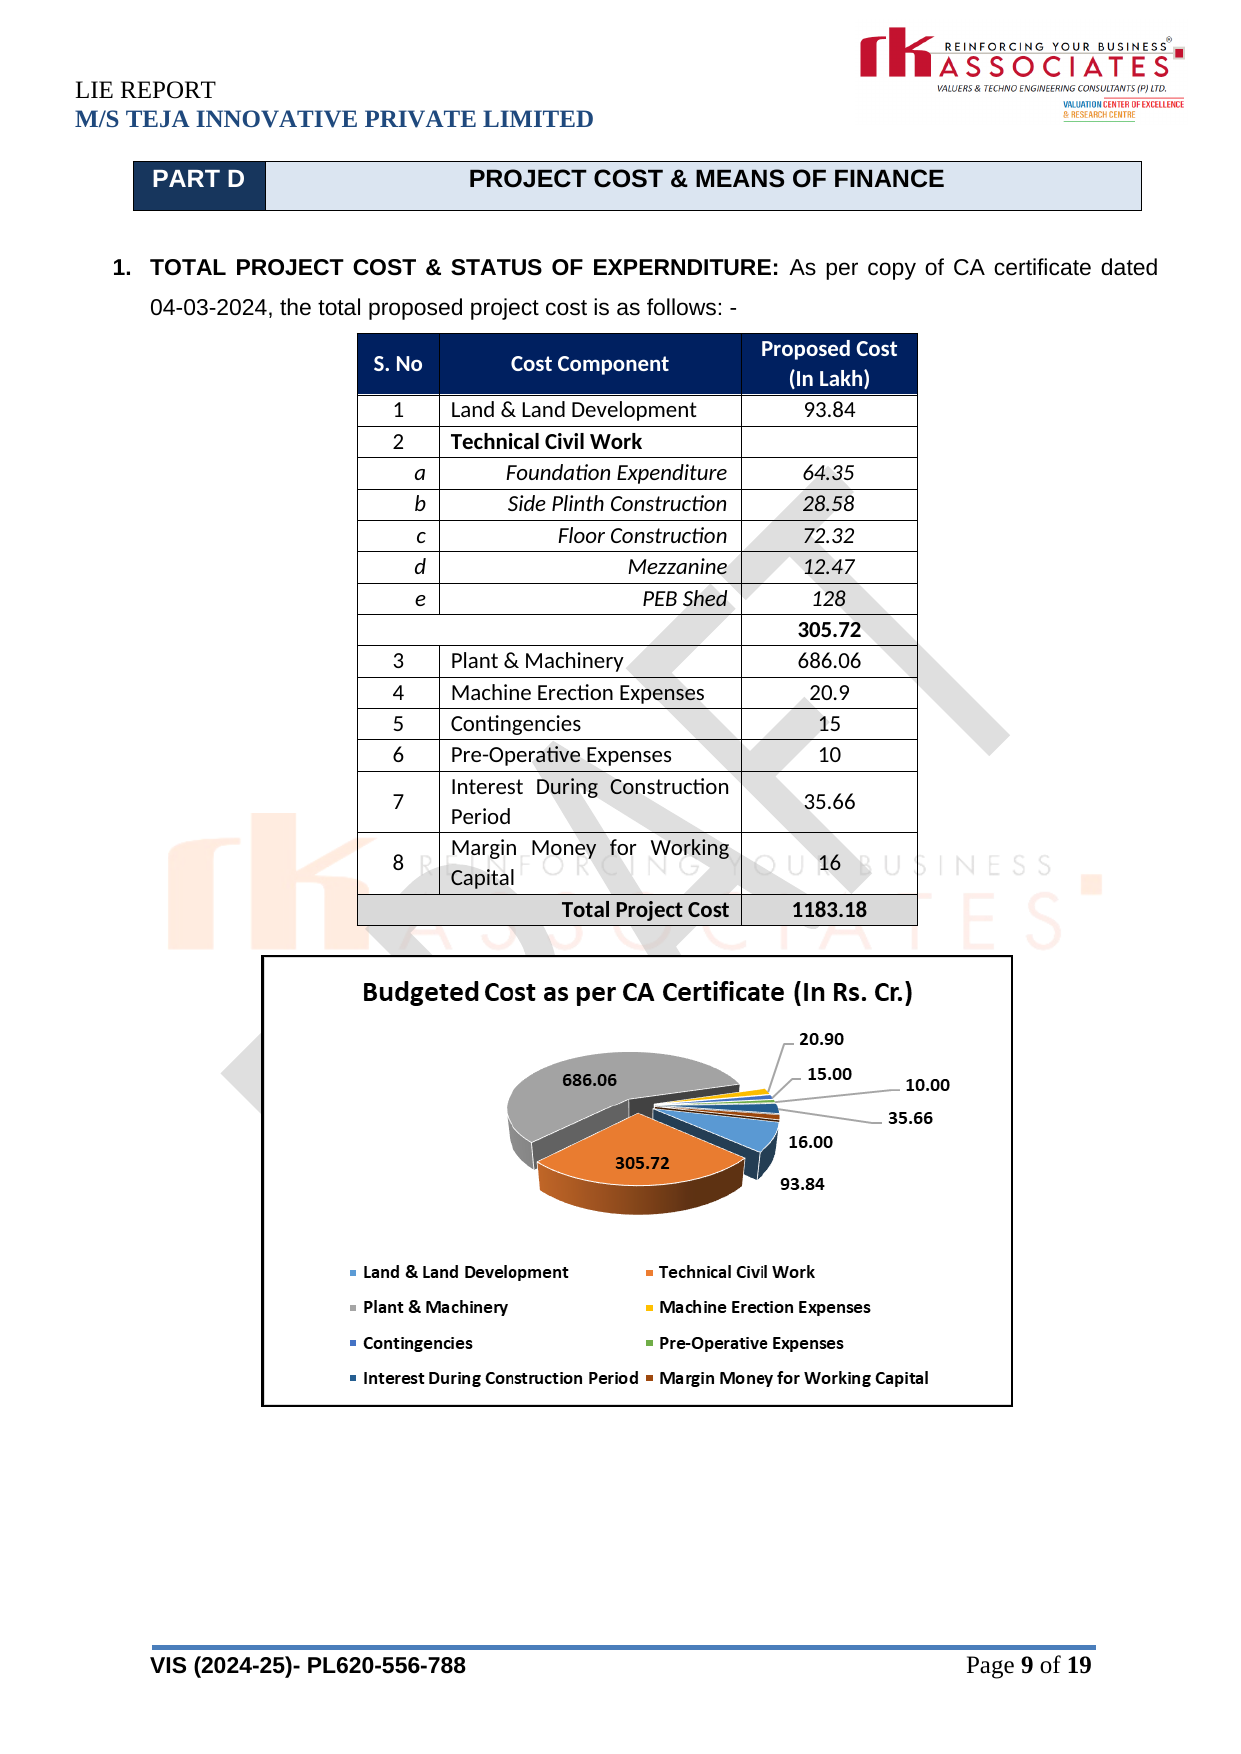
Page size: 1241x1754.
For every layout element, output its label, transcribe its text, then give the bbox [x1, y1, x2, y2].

table_cell Total Project Cost [358, 895, 741, 925]
table_cell 72.32 [742, 521, 917, 551]
table_cell 28.58 [742, 490, 917, 520]
table_cell Pre-Operative Expenses [440, 740, 741, 771]
table_header S. No [358, 334, 439, 394]
table_cell Technical Civil Work [440, 427, 741, 457]
table_cell 20.9 [742, 678, 917, 708]
table_cell Floor Construction [440, 521, 741, 551]
table_cell Contingencies [440, 709, 741, 739]
table_cell c [358, 521, 439, 551]
list TOTAL PROJECT COST & STATUS OF EXPERNDITURE: As per copy of CA certificate dated 04-03-2024, the total proposed project cost is as follows: - [112, 254, 1159, 320]
table_cell 10 [742, 740, 917, 771]
table_cell 93.84 [742, 396, 917, 426]
table_cell Side Plinth Construction [440, 490, 741, 520]
table_cell 5 [358, 709, 439, 739]
table_cell Machine Erection Expenses [440, 678, 741, 708]
table_cell 12.47 [742, 552, 917, 583]
table_cell 1183.18 [742, 895, 917, 925]
table_cell [358, 615, 741, 645]
table_cell 4 [358, 678, 439, 708]
table_cell 305.72 [742, 615, 917, 645]
table_cell Mezzanine [440, 552, 741, 583]
table_cell Interest During Construction Period [440, 772, 741, 832]
table_cell b [358, 490, 439, 520]
table_cell Margin Money for Working Capital [440, 833, 741, 894]
table_header PROJECT COST & MEANS OF FINANCE [266, 162, 1141, 210]
table_cell 686.06 [742, 646, 917, 677]
table_cell 35.66 [742, 772, 917, 832]
table_header PART D [134, 162, 265, 210]
table_cell d [358, 552, 439, 583]
table_cell 1 [358, 396, 439, 426]
picture [264, 957, 1011, 1405]
table_cell Plant & Machinery [440, 646, 741, 677]
table_cell 8 [358, 833, 439, 894]
table_cell Foundation Expenditure [440, 458, 741, 488]
table_cell 2 [358, 427, 439, 457]
table_cell 3 [358, 646, 439, 677]
table_cell e [358, 584, 439, 614]
table_cell 16 [742, 833, 917, 894]
table_cell 6 [358, 740, 439, 771]
table_cell Land & Land Development [440, 396, 741, 426]
table_cell 128 [742, 584, 917, 614]
table_header Cost Component [440, 334, 741, 394]
table_cell 15 [742, 709, 917, 739]
picture [854, 19, 1188, 125]
table_cell a [358, 458, 439, 488]
table_header Proposed Cost (In Lakh) [742, 334, 917, 394]
table_cell [742, 427, 917, 457]
table_cell 7 [358, 772, 439, 832]
table_cell 64.35 [742, 458, 917, 488]
table_cell PEB Shed [440, 584, 741, 614]
